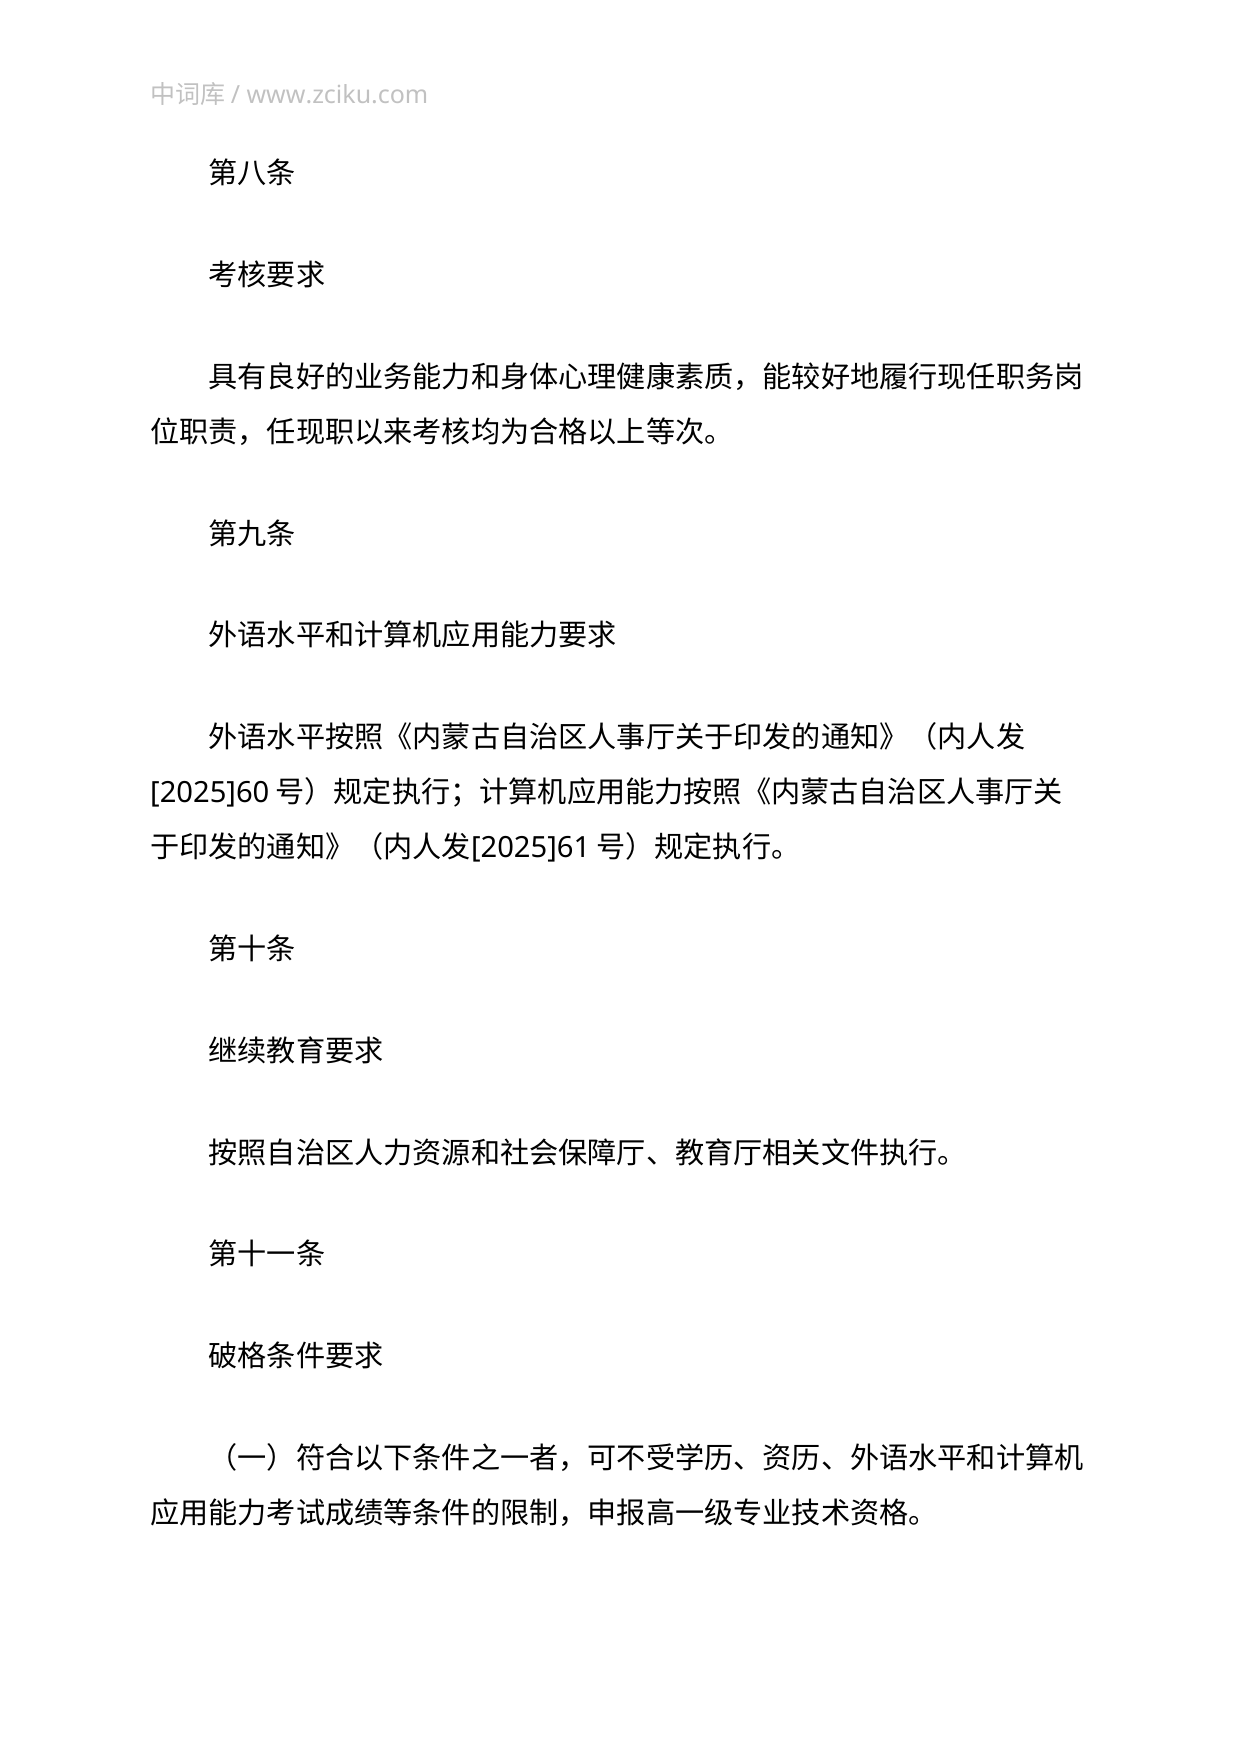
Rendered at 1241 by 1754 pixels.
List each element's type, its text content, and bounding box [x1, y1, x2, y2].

text 具有良好的业务能力和身体心理健康素质，能较好地履行现任职务岗位职责，任现职以来考核均为合格以上等次。 [150, 353, 1090, 451]
text 破格条件要求 [150, 1333, 1090, 1375]
text 第八条 [150, 150, 1090, 192]
text 第十一条 [150, 1231, 1090, 1273]
text 按照自治区人力资源和社会保障厅、教育厅相关文件执行。 [150, 1129, 1090, 1171]
text 考核要求 [150, 252, 1090, 294]
text 外语水平和计算机应用能力要求 [150, 612, 1090, 654]
text 第九条 [150, 510, 1090, 552]
text （一）符合以下条件之一者，可不受学历、资历、外语水平和计算机应用能力考试成绩等条件的限制，申报高一级专业技术资格。 [150, 1434, 1090, 1532]
text 外语水平按照《内蒙古自治区人事厅关于印发的通知》（内人发[2025]60号）规定执行；计算机应用能力按照《内蒙古自治区人事厅关于印发的通知》（内人发[2025]61号）规定执行。 [150, 714, 1090, 866]
text 第十条 [150, 926, 1090, 968]
text 继续教育要求 [150, 1027, 1090, 1070]
